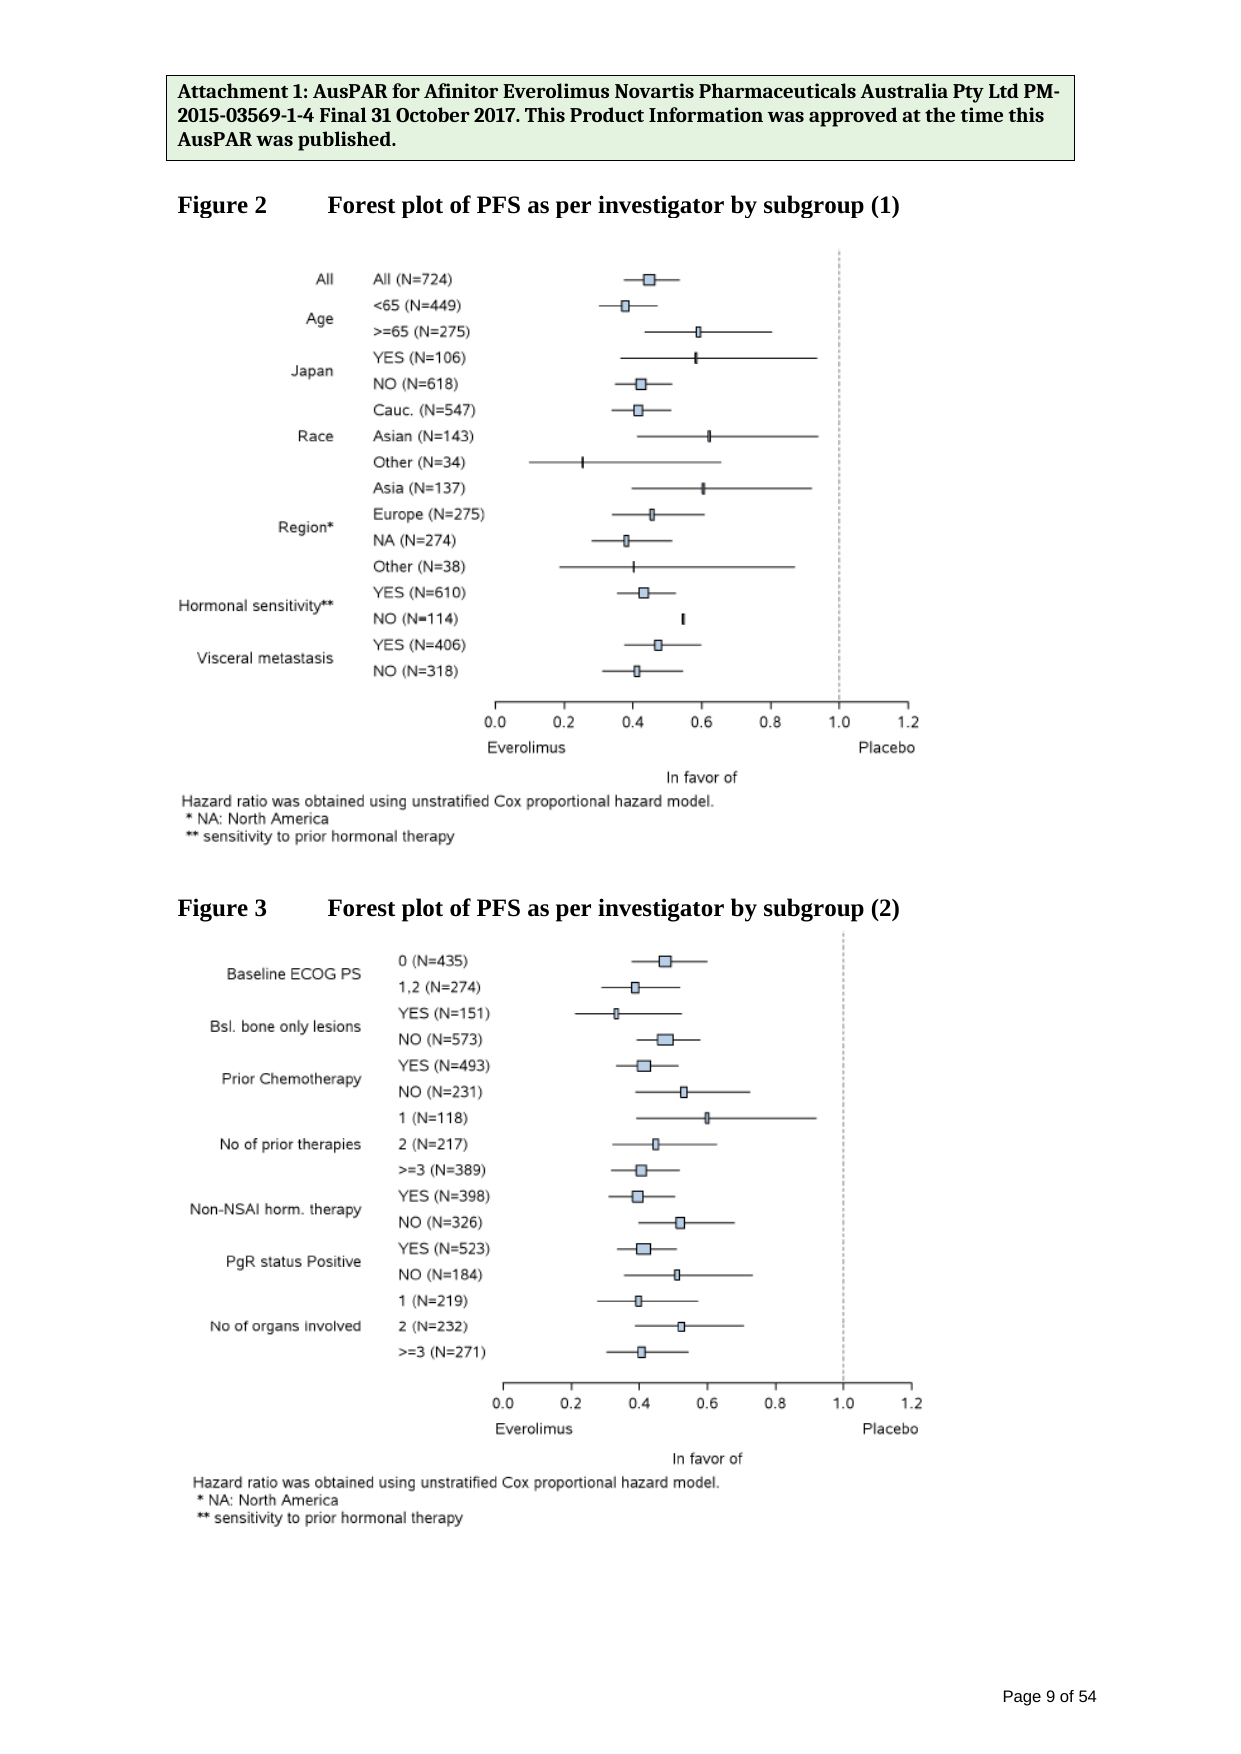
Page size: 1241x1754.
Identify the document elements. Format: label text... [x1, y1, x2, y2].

text Figure 3 Forest plot of PFS as per investigator by subgroup (2) [177, 889, 1122, 922]
text Figure 2 Forest plot of PFS as per investigator by subgroup (1) [177, 186, 1122, 219]
